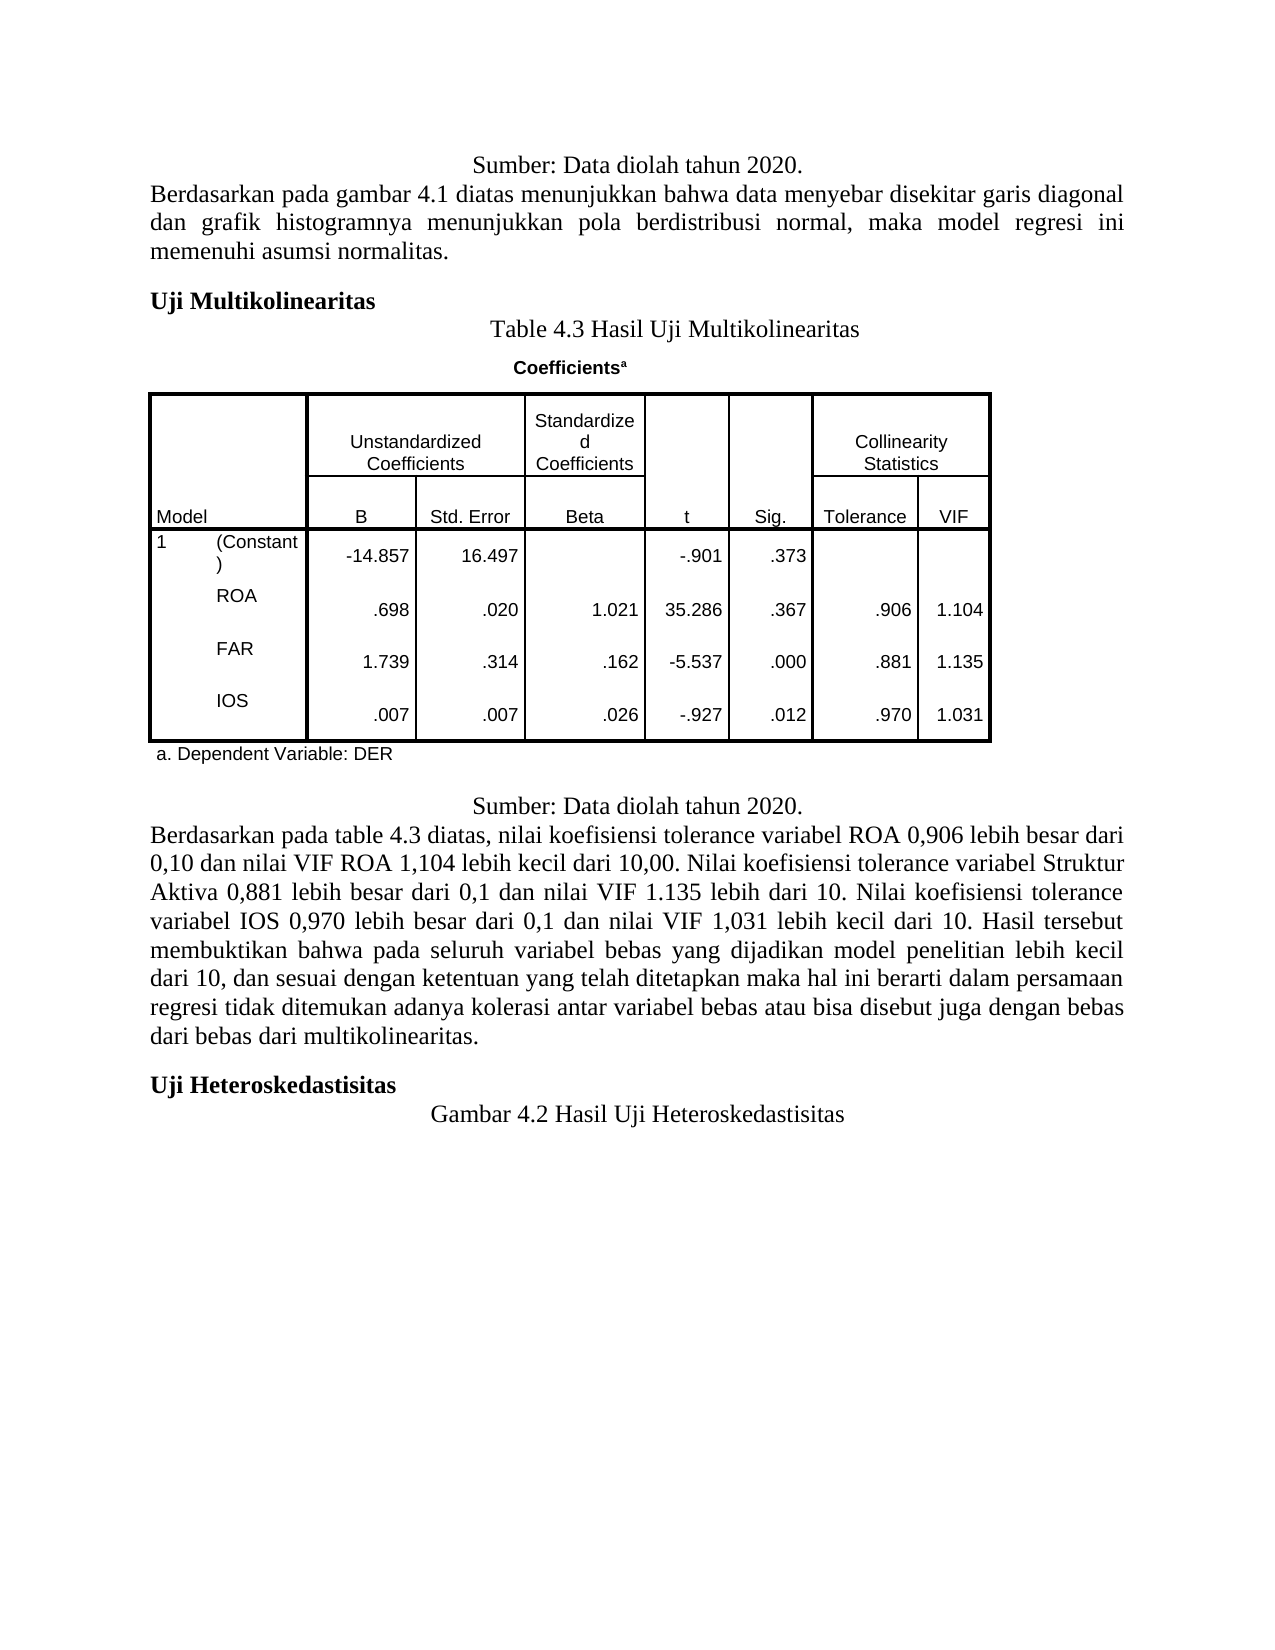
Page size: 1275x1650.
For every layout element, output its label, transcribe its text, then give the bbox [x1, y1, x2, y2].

table_cell -.927 [646, 686, 728, 738]
table_cell IOS [210, 686, 305, 738]
table_cell .012 [730, 686, 811, 738]
text Sumber: Data diolah tahun 2020. [150, 150, 1125, 179]
table_cell .970 [814, 686, 917, 738]
table_cell .020 [417, 581, 524, 633]
table_cell .367 [730, 581, 811, 633]
table_cell .314 [417, 634, 524, 686]
table_cell Model [152, 396, 305, 527]
table_cell .881 [814, 634, 917, 686]
table_cell Beta [526, 477, 644, 527]
table_cell t [646, 396, 728, 527]
table_cell Tolerance [814, 477, 917, 527]
table_cell 1.021 [526, 581, 644, 633]
table_cell .162 [526, 634, 644, 686]
table_cell 35.286 [646, 581, 728, 633]
table_cell 1.031 [919, 686, 988, 738]
table_cell -14.857 [309, 531, 415, 581]
table_cell 1.739 [309, 634, 415, 686]
table_cell -.901 [646, 531, 728, 581]
table_cell .906 [814, 581, 917, 633]
table_cell Unstandardized Coefficients [309, 396, 524, 474]
table_cell 1.104 [919, 581, 988, 633]
table_cell Std. Error [417, 477, 524, 527]
table_cell .007 [417, 686, 524, 738]
table_cell (Constant) [210, 531, 305, 581]
table_cell Collinearity Statistics [814, 396, 988, 474]
table_cell VIF [919, 477, 988, 527]
table_cell .698 [309, 581, 415, 633]
text Sumber: Data diolah tahun 2020. [150, 791, 1125, 820]
table_cell .000 [730, 634, 811, 686]
list Gambar 4.2 Hasil Uji Heteroskedastisitas [150, 1099, 1125, 1128]
list Berdasarkan pada table 4.3 diatas, nilai koefisiensi tolerance variabel ROA 0,906 lebih besar dari 0,10 dan nilai VIF ROA 1,104 lebih kecil dari 10,00. Nilai koefisiensi tolerance variabel Struktur Aktiva 0,881 lebih besar dari 0,1 dan nilai VIF 1.135 lebih dari 10. Nilai koefisiensi tolerance variabel IOS 0,970 lebih besar dari 0,1 dan nilai VIF 1,031 lebih kecil dari 10. Hasil tersebut membuktikan bahwa pada seluruh variabel bebas yang dijadikan model penelitian lebih kecil dari 10, dan sesuai dengan ketentuan yang telah ditetapkan maka hal ini berarti dalam persamaan regresi tidak ditemukan adanya kolerasi antar variabel bebas atau bisa disebut juga dengan bebas dari bebas dari multikolinearitas. [150, 820, 1125, 1050]
list Table 4.3 Hasil Uji Multikolinearitas [225, 314, 1125, 343]
table_cell ROA [210, 581, 305, 633]
table_cell B [309, 477, 415, 527]
table_cell [526, 531, 644, 581]
table_cell FAR [210, 634, 305, 686]
table_cell a. Dependent Variable: DER [150, 743, 989, 791]
list Berdasarkan pada gambar 4.1 diatas menunjukkan bahwa data menyebar disekitar garis diagonal dan grafik histogramnya menunjukkan pola berdistribusi normal, maka model regresi ini memenuhi asumsi normalitas. [150, 179, 1125, 265]
table_cell -5.537 [646, 634, 728, 686]
table_cell Standardized Coefficients [526, 396, 644, 474]
table_cell .007 [309, 686, 415, 738]
table_cell [814, 531, 917, 581]
table_cell 16.497 [417, 531, 524, 581]
table_cell .026 [526, 686, 644, 738]
table_cell 1 [152, 531, 210, 738]
table_header Coefficientsa [150, 343, 989, 392]
table_cell .373 [730, 531, 811, 581]
table_cell Sig. [730, 396, 811, 527]
table_cell [919, 531, 988, 581]
table_cell 1.135 [919, 634, 988, 686]
subtitle Uji Heteroskedastisitas [150, 1071, 1125, 1099]
subtitle Uji Multikolinearitas [150, 286, 1125, 314]
